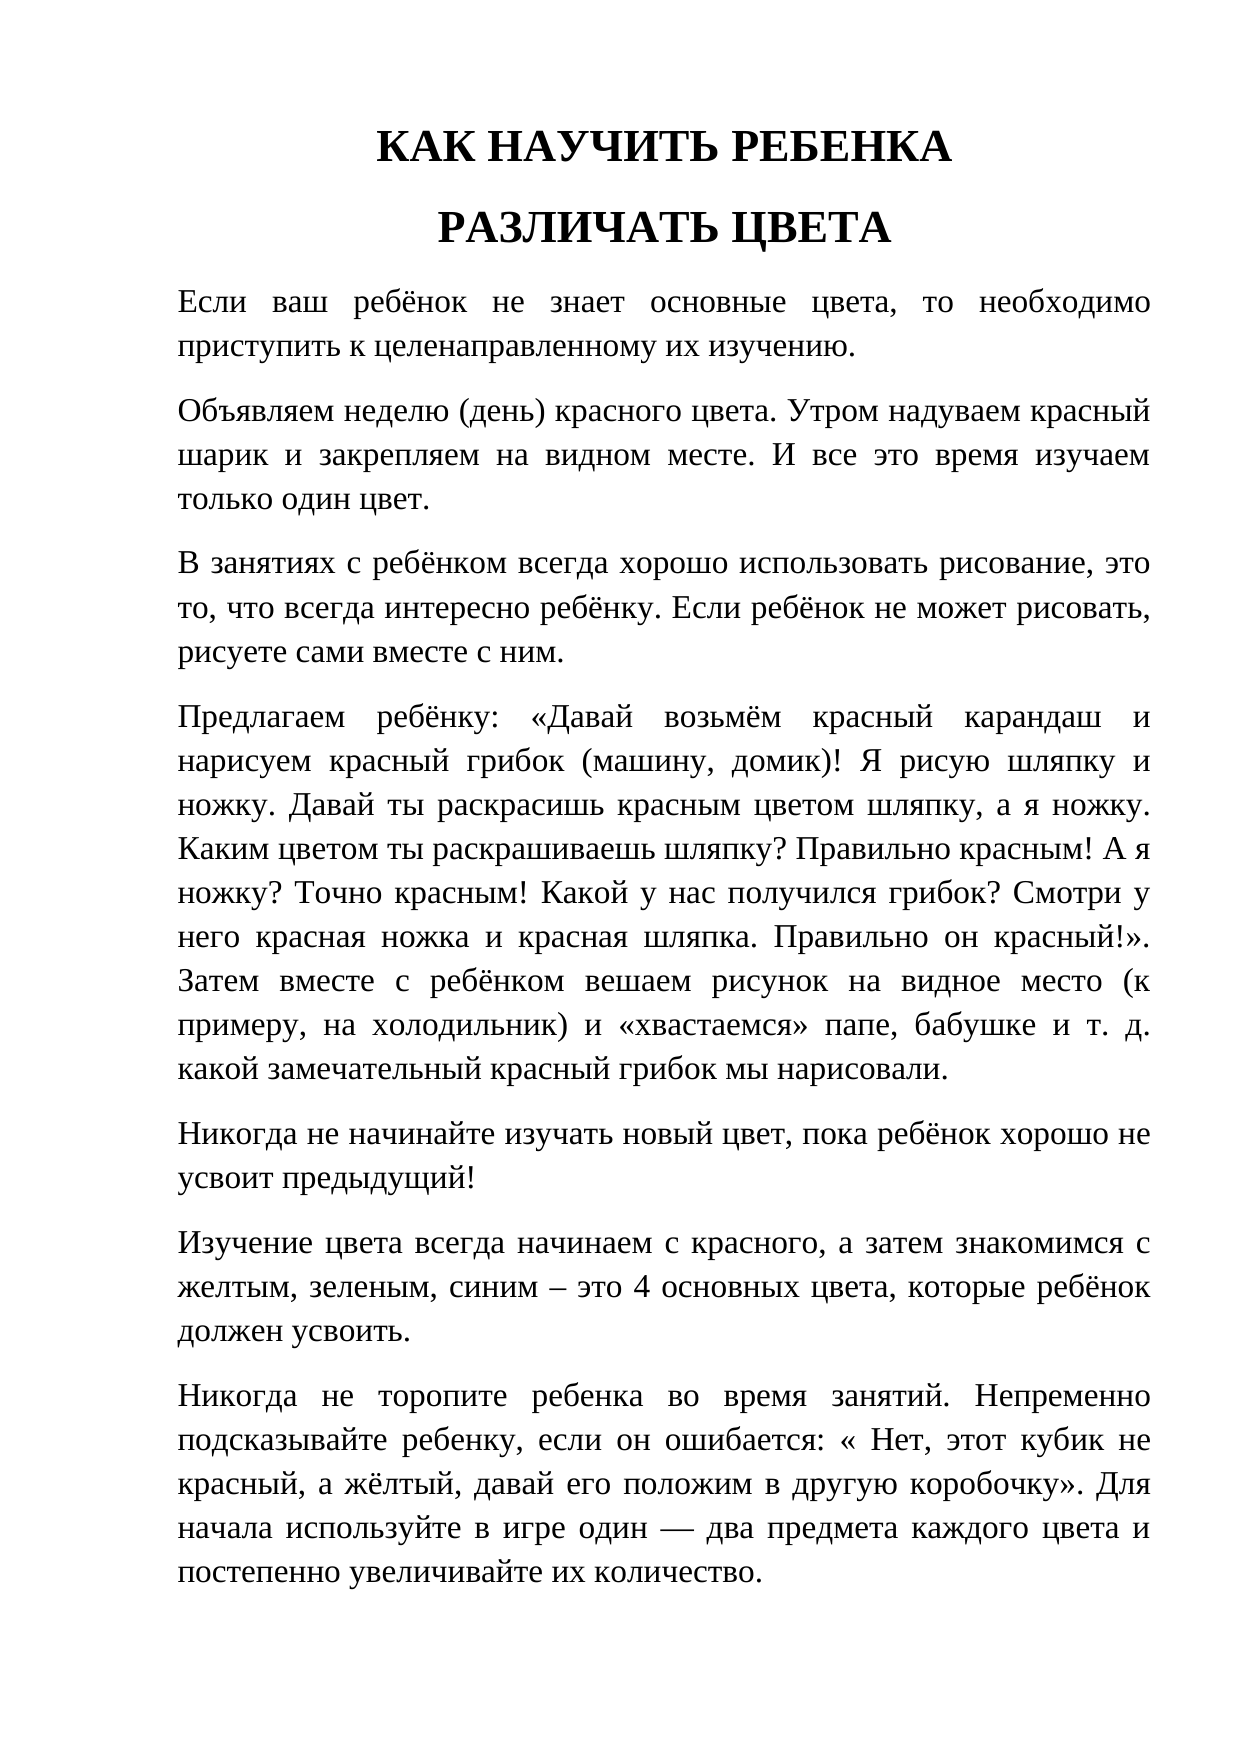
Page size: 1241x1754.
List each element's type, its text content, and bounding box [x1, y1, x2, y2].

text Изучение цвета всегда начинаем с красного, а затем знакомимся с желтым, зеленым, синим – это 4 основных цвета, которые ребёнок должен усвоить. [177, 1222, 1152, 1349]
text Предлагаем ребёнку: «Давай возьмём красный карандаш и нарисуем красный грибок (машину, домик)! Я рисую шляпку и ножку. Давай ты раскрасишь красным цветом шляпку, а я ножку. Каким цветом ты раскрашиваешь шляпку? Правильно красным! А я ножку? Точно красным! Какой у нас получился грибок? Смотри у него красная ножка и красная шляпка. Правильно он красный!». Затем вместе с ребёнком вешаем рисунок на видное место (к примеру, на холодильник) и «хвастаемся» папе, бабушке и т. д. какой замечательный красный грибок мы нарисовали. [177, 696, 1152, 1087]
text Никогда не торопите ребенка во время занятий. Непременно подсказывайте ребенку, если он ошибается: « Нет, этот кубик не красный, а жёлтый, давай его положим в другую коробочку». Для начала используйте в игре один — два предмета каждого цвета и постепенно увеличивайте их количество. [177, 1375, 1152, 1590]
text Никогда не начинайте изучать новый цвет, пока ребёнок хорошо не усвоит предыдущий! [177, 1113, 1152, 1196]
text В занятиях с ребёнком всегда хорошо использовать рисование, это то, что всегда интересно ребёнку. Если ребёнок не может рисовать, рисуете сами вместе с ним. [177, 543, 1152, 669]
text РАЗЛИЧАТЬ ЦВЕТА [177, 199, 1152, 252]
text КАК НАУЧИТЬ РЕБЕНКА [177, 118, 1152, 171]
text Если ваш ребёнок не знает основные цвета, то необходимо приступить к целенаправленному их изучению. [177, 281, 1152, 363]
text Объявляем неделю (день) красного цвета. Утром надуваем красный шарик и закрепляем на видном месте. И все это время изучаем только один цвет. [177, 390, 1152, 516]
